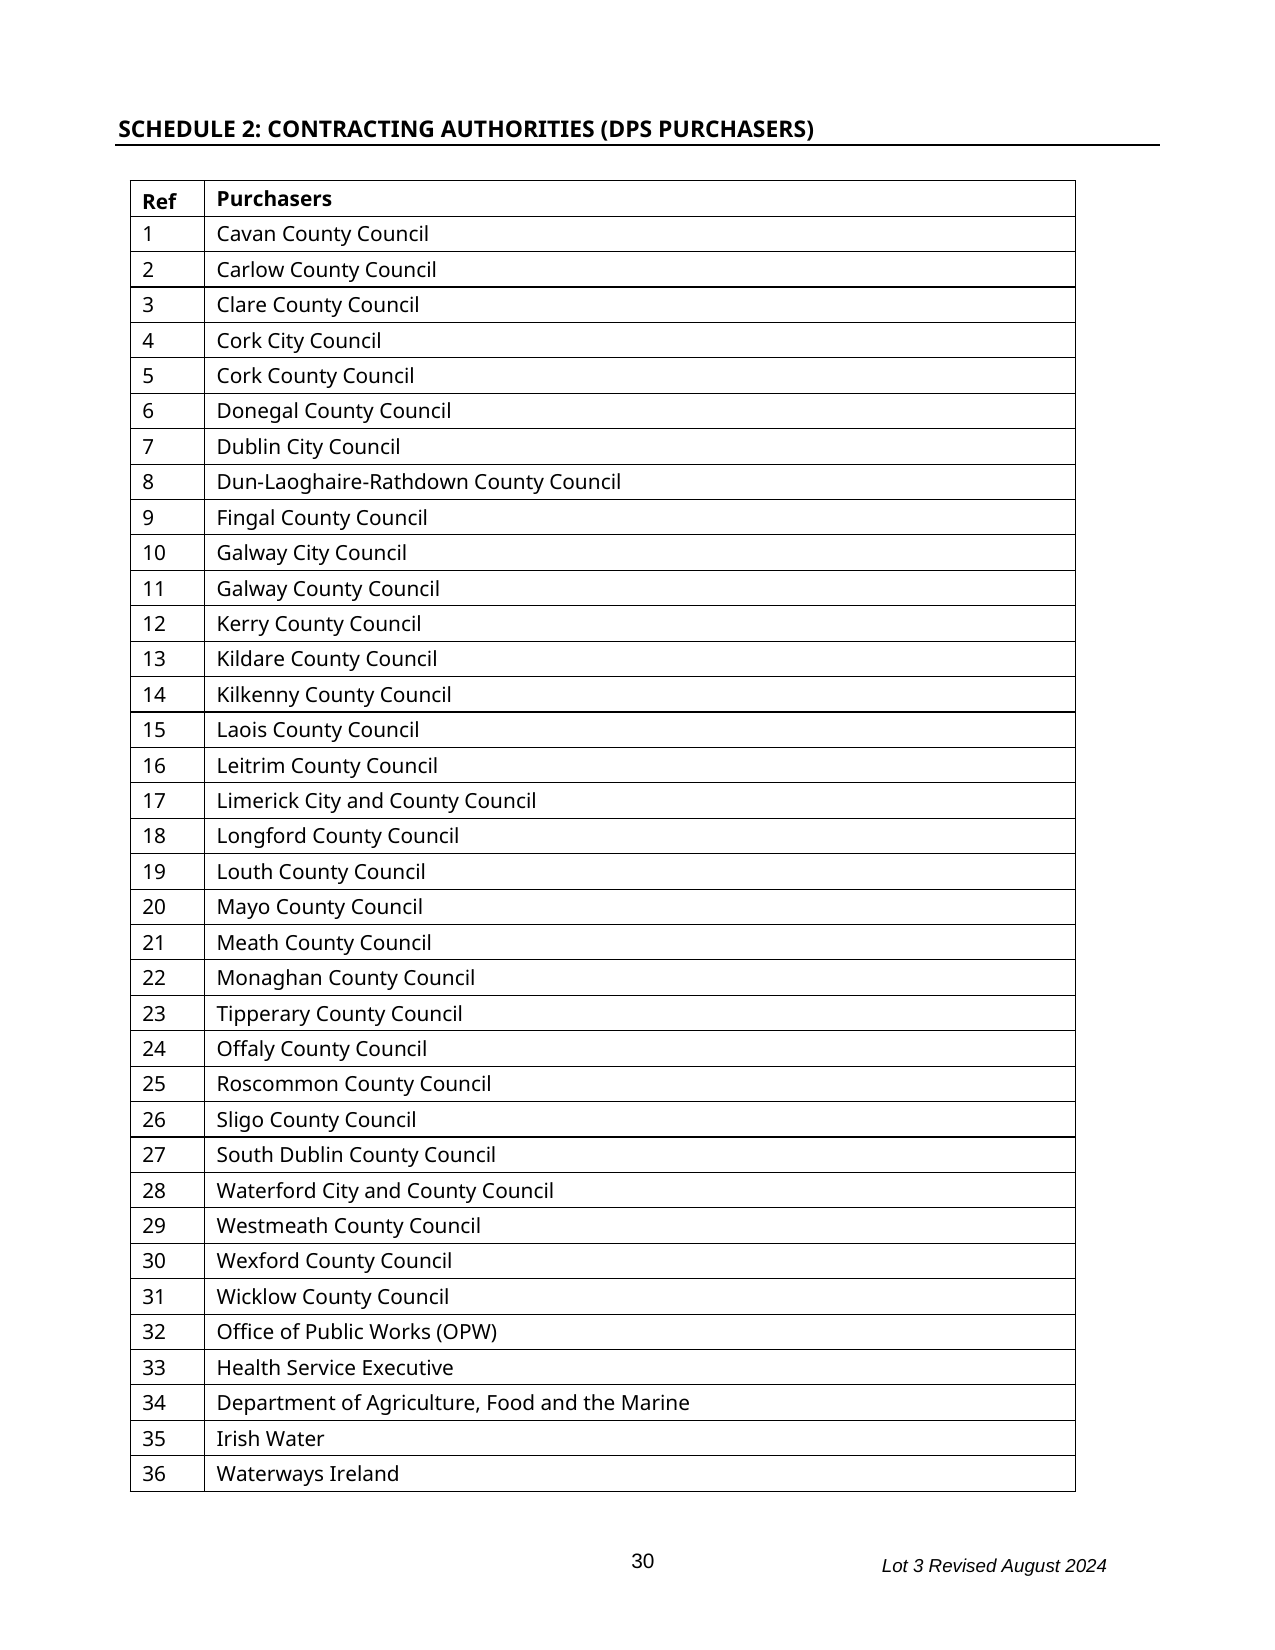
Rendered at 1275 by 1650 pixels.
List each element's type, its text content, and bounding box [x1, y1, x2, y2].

table_cell Kilkenny County Council [205, 677, 1075, 711]
table_cell 2 [131, 252, 204, 286]
table_cell 27 [131, 1138, 204, 1172]
table_cell Meath County Council [205, 925, 1075, 959]
table_header Ref [131, 181, 204, 216]
table_cell 17 [131, 783, 204, 818]
table_cell Donegal County Council [205, 394, 1075, 428]
table_cell 3 [131, 288, 204, 322]
table_cell 35 [131, 1421, 204, 1455]
table_cell South Dublin County Council [205, 1138, 1075, 1172]
table_cell Longford County Council [205, 819, 1075, 853]
table_cell 4 [131, 323, 204, 357]
table_cell 23 [131, 996, 204, 1030]
table_cell 19 [131, 854, 204, 888]
table_cell Kildare County Council [205, 642, 1075, 676]
table_cell 12 [131, 606, 204, 641]
table_cell Louth County Council [205, 854, 1075, 888]
table_cell Dublin City Council [205, 429, 1075, 463]
table_cell 15 [131, 713, 204, 747]
table_cell Dun-Laoghaire-Rathdown County Council [205, 465, 1075, 499]
table_cell Department of Agriculture, Food and the Marine [205, 1385, 1075, 1420]
table_cell 16 [131, 748, 204, 782]
table_cell Cavan County Council [205, 217, 1075, 251]
table_cell Tipperary County Council [205, 996, 1075, 1030]
table_cell Mayo County Council [205, 890, 1075, 924]
table_cell 22 [131, 960, 204, 995]
table_cell 14 [131, 677, 204, 711]
table_cell 7 [131, 429, 204, 463]
table_cell Cork City Council [205, 323, 1075, 357]
table_cell 5 [131, 358, 204, 393]
table_cell 29 [131, 1208, 204, 1243]
table_cell Monaghan County Council [205, 960, 1075, 995]
table_cell 1 [131, 217, 204, 251]
table_cell 21 [131, 925, 204, 959]
table_cell Carlow County Council [205, 252, 1075, 286]
table_cell 32 [131, 1315, 204, 1349]
table_cell Laois County Council [205, 713, 1075, 747]
table_cell Fingal County Council [205, 500, 1075, 534]
table_cell 24 [131, 1031, 204, 1066]
table_cell Health Service Executive [205, 1350, 1075, 1384]
table_cell 36 [131, 1456, 204, 1491]
table_cell 18 [131, 819, 204, 853]
table_cell Waterways Ireland [205, 1456, 1075, 1491]
table_cell 10 [131, 535, 204, 570]
table_cell Wicklow County Council [205, 1279, 1075, 1313]
table_cell 34 [131, 1385, 204, 1420]
table_cell 11 [131, 571, 204, 605]
table_cell Offaly County Council [205, 1031, 1075, 1066]
table_cell 33 [131, 1350, 204, 1384]
table_cell Galway City Council [205, 535, 1075, 570]
table_cell Irish Water [205, 1421, 1075, 1455]
table_cell Sligo County Council [205, 1102, 1075, 1136]
table_cell 26 [131, 1102, 204, 1136]
table_cell 9 [131, 500, 204, 534]
table_cell Clare County Council [205, 288, 1075, 322]
table_cell Galway County Council [205, 571, 1075, 605]
table_cell 20 [131, 890, 204, 924]
table_cell Westmeath County Council [205, 1208, 1075, 1243]
table_cell Cork County Council [205, 358, 1075, 393]
table_cell Kerry County Council [205, 606, 1075, 641]
table_cell Office of Public Works (OPW) [205, 1315, 1075, 1349]
table_cell Wexford County Council [205, 1244, 1075, 1278]
table_header Purchasers [205, 181, 1075, 216]
table_cell 31 [131, 1279, 204, 1313]
table_cell 8 [131, 465, 204, 499]
table_cell 25 [131, 1067, 204, 1101]
table_cell 28 [131, 1173, 204, 1207]
table_cell Roscommon County Council [205, 1067, 1075, 1101]
table_cell 13 [131, 642, 204, 676]
table_cell 30 [131, 1244, 204, 1278]
table_cell Leitrim County Council [205, 748, 1075, 782]
table_cell 6 [131, 394, 204, 428]
table_cell Waterford City and County Council [205, 1173, 1075, 1207]
table_cell Limerick City and County Council [205, 783, 1075, 818]
